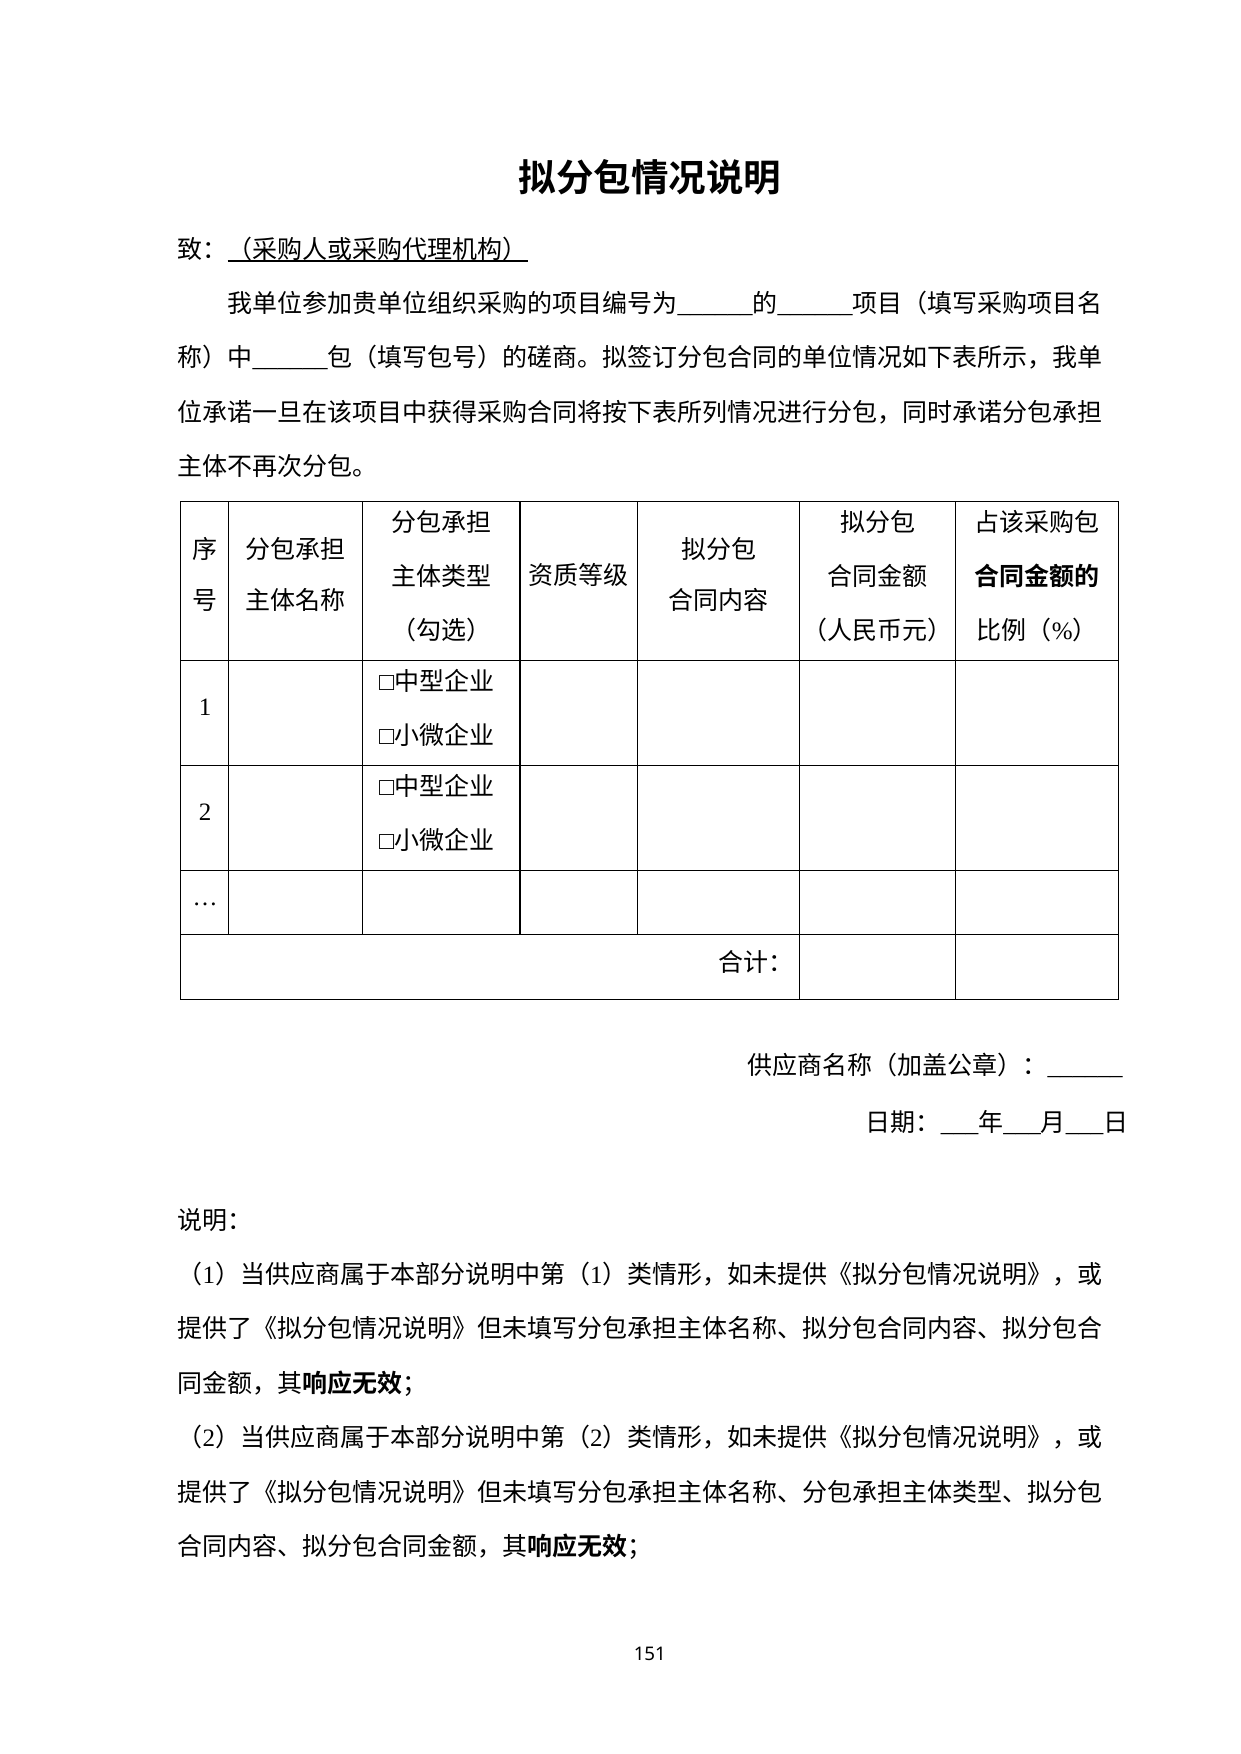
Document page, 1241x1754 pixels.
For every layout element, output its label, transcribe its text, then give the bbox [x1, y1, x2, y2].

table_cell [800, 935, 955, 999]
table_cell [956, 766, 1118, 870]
text 拟分包情况说明 [177, 148, 1122, 202]
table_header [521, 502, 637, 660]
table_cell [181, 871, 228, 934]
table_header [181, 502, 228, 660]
text 我单位参加贵单位组织采购的项目编号为______的______项目（填写采购项目名称）中______包（填写包号）的磋商。拟签订分包合同的单位情况如下表所示，我单位承诺一旦在该项目中获得采购合同将按下表所列情况进行分包，同时承诺分包承担主体不再次分包。 [177, 283, 1122, 483]
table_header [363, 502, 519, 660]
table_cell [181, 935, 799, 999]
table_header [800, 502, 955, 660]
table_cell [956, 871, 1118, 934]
text （2）当供应商属于本部分说明中第（2）类情形，如未提供《拟分包情况说明》，或提供了《拟分包情况说明》但未填写分包承担主体名称、分包承担主体类型、拟分包合同内容、拟分包合同金额，其响应无效； [177, 1418, 1122, 1563]
text 说明： [177, 1200, 1122, 1236]
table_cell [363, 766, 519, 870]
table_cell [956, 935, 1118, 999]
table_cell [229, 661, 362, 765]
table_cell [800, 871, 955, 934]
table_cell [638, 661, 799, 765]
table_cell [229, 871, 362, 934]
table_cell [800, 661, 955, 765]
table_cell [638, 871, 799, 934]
text （1）当供应商属于本部分说明中第（1）类情形，如未提供《拟分包情况说明》，或提供了《拟分包情况说明》但未填写分包承担主体名称、拟分包合同内容、拟分包合同金额，其响应无效； [177, 1254, 1122, 1399]
text 致：（采购人或采购代理机构） [177, 229, 1122, 265]
text 日期：___年___月___日 [177, 1103, 1128, 1139]
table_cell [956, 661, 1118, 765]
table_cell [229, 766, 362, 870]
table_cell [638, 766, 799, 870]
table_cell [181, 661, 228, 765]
text 供应商名称（加盖公章）：______ [177, 1046, 1122, 1082]
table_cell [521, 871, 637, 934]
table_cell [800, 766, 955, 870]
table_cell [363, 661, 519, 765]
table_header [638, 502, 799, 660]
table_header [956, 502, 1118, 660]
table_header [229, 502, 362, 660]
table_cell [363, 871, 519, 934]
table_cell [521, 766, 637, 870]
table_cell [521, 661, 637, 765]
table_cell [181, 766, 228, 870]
